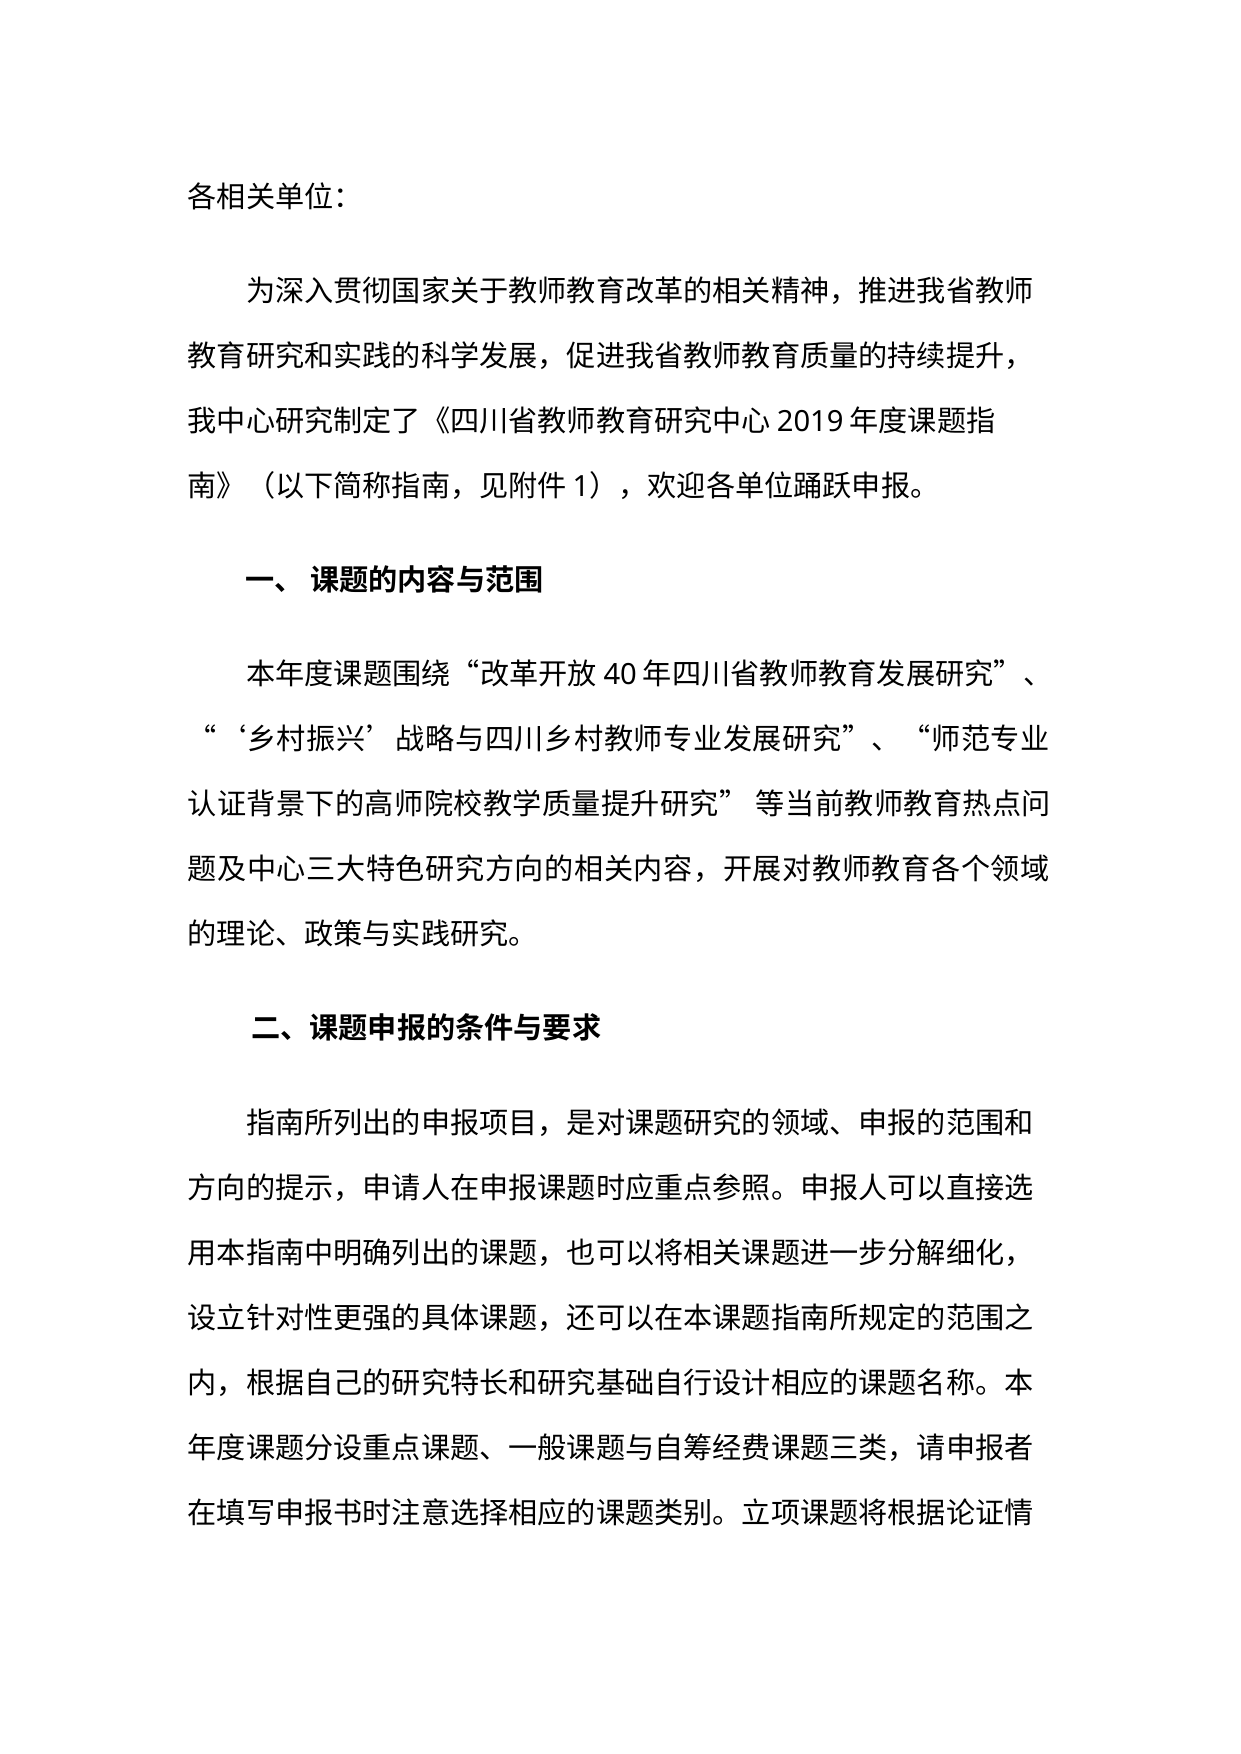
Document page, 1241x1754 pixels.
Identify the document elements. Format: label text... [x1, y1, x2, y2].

text 为深入贯彻国家关于教师教育改革的相关精神，推进我省教师教育研究和实践的科学发展，促进我省教师教育质量的持续提升，我中心研究制定了《四川省教师教育研究中心2019年度课题指南》（以下简称指南，见附件1），欢迎各单位踊跃申报。 [187, 256, 1053, 516]
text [187, 1088, 1053, 1543]
text 本年度课题围绕“改革开放40年四川省教师教育发展研究”、“‘乡村振兴’战略与四川乡村教师专业发展研究”、“师范专业认证背景下的高师院校教学质量提升研究” 等当前教师教育热点问题及中心三大特色研究方向的相关内容，开展对教师教育各个领域的理论、政策与实践研究。 [187, 639, 1053, 964]
text 二、课题申报的条件与要求 [187, 994, 1053, 1059]
text 各相关单位： [187, 162, 1053, 227]
text 一、 课题的内容与范围 [187, 545, 1053, 610]
